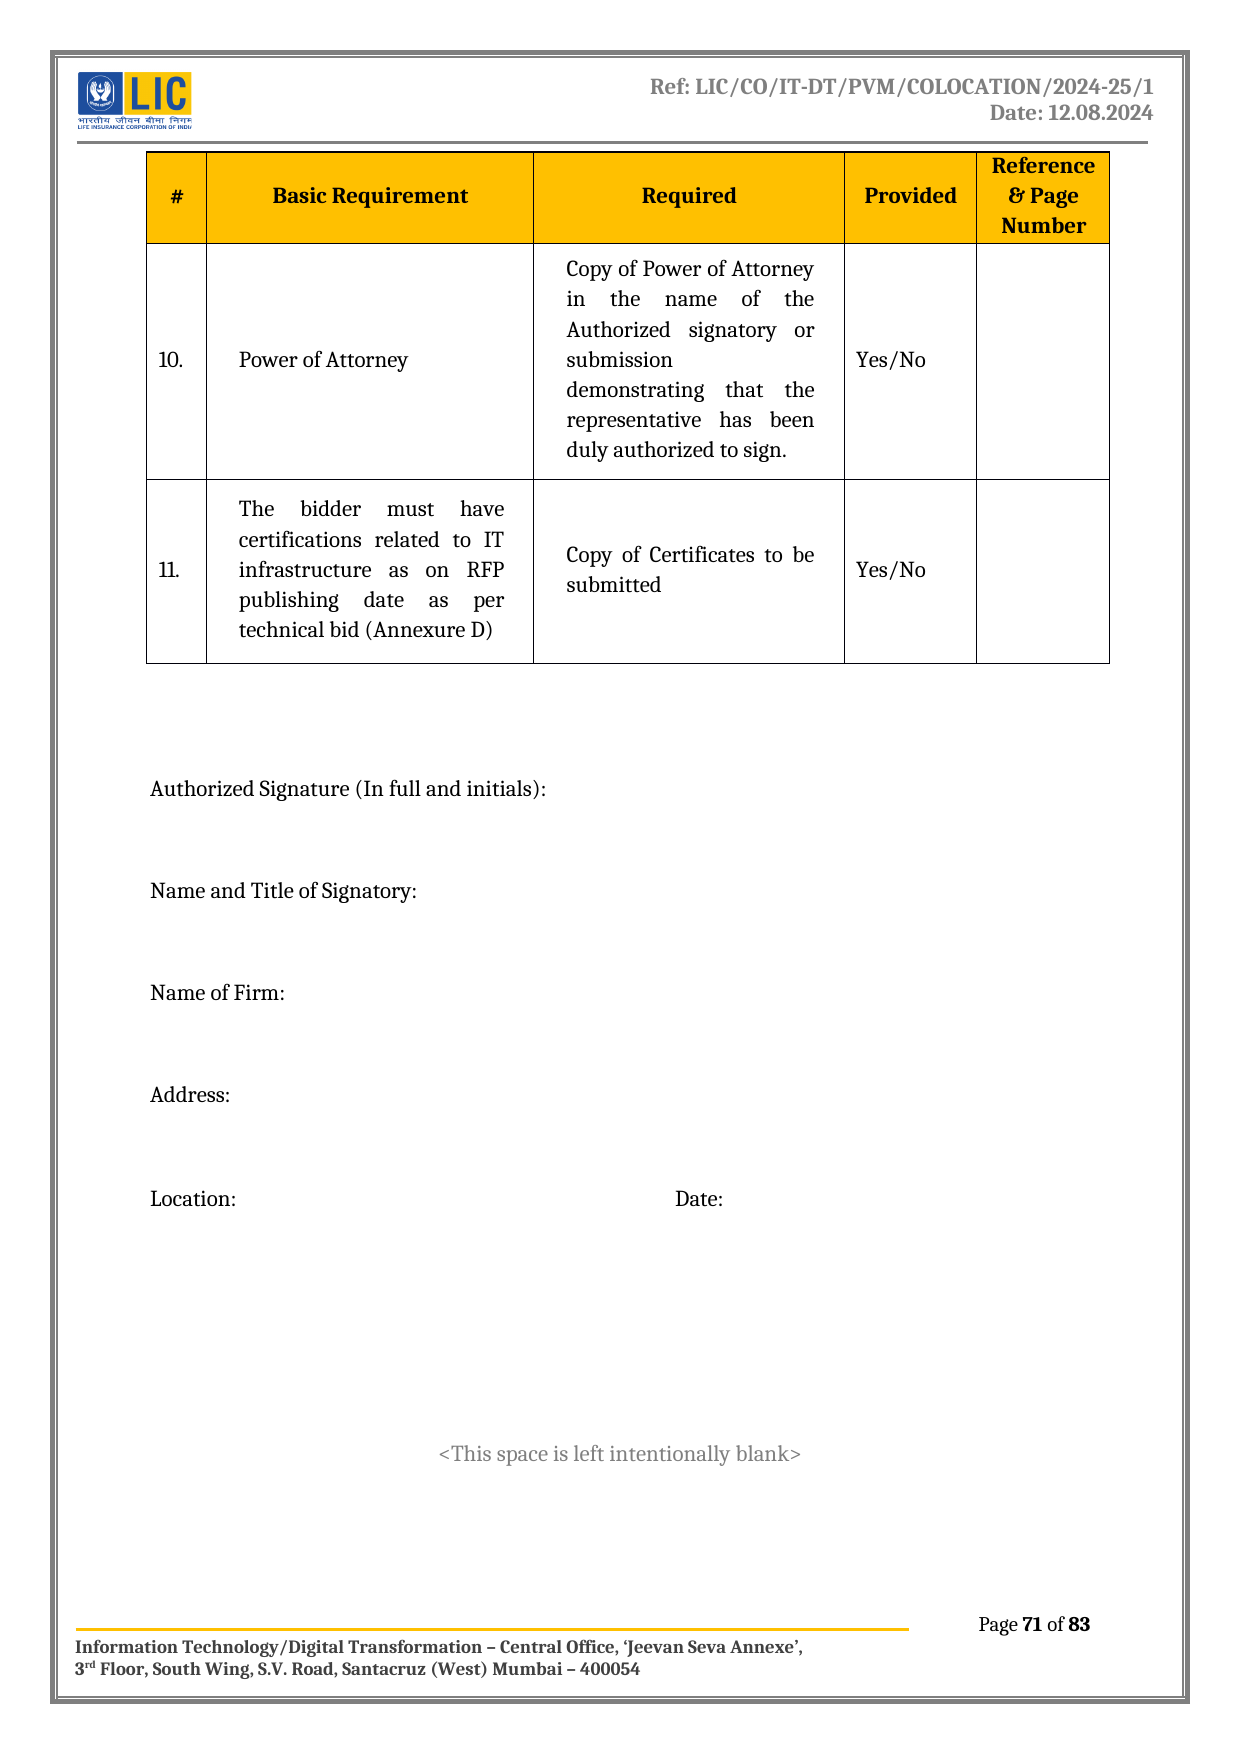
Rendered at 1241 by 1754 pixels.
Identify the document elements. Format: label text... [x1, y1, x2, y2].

table_cell [977, 480, 1109, 663]
table_cell 10. [147, 244, 206, 479]
table_cell [977, 244, 1109, 479]
text Location: Date: [150, 1186, 1090, 1212]
table_header Provided [845, 153, 976, 243]
table_cell Power of Attorney [207, 244, 533, 479]
table_header Basic Requirement [207, 153, 533, 243]
text Name and Title of Signatory: [150, 877, 1090, 904]
table_cell Yes/No [845, 480, 976, 663]
picture [75, 69, 192, 129]
table_cell Copy of Certificates to be submitted [534, 480, 844, 663]
table_cell Yes/No [845, 244, 976, 479]
text Authorized Signature (In full and initials): [150, 775, 1090, 802]
table_cell Copy of Power of Attorney in the name of the Authorized signatory or submission demonstrating that the representative has been duly authorized to sign. [534, 244, 844, 479]
table_header Reference & Page Number [977, 153, 1109, 243]
text Name of Firm: [150, 979, 1090, 1006]
table_header Required [534, 153, 844, 243]
text Address: [150, 1082, 1090, 1108]
table_cell 11. [147, 480, 206, 663]
table_header # [147, 153, 206, 243]
table_cell The bidder must have certifications related to IT infrastructure as on RFP publishing date as per technical bid (Annexure D) [207, 480, 533, 663]
text <This space is left intentionally blank> [150, 1441, 1090, 1467]
